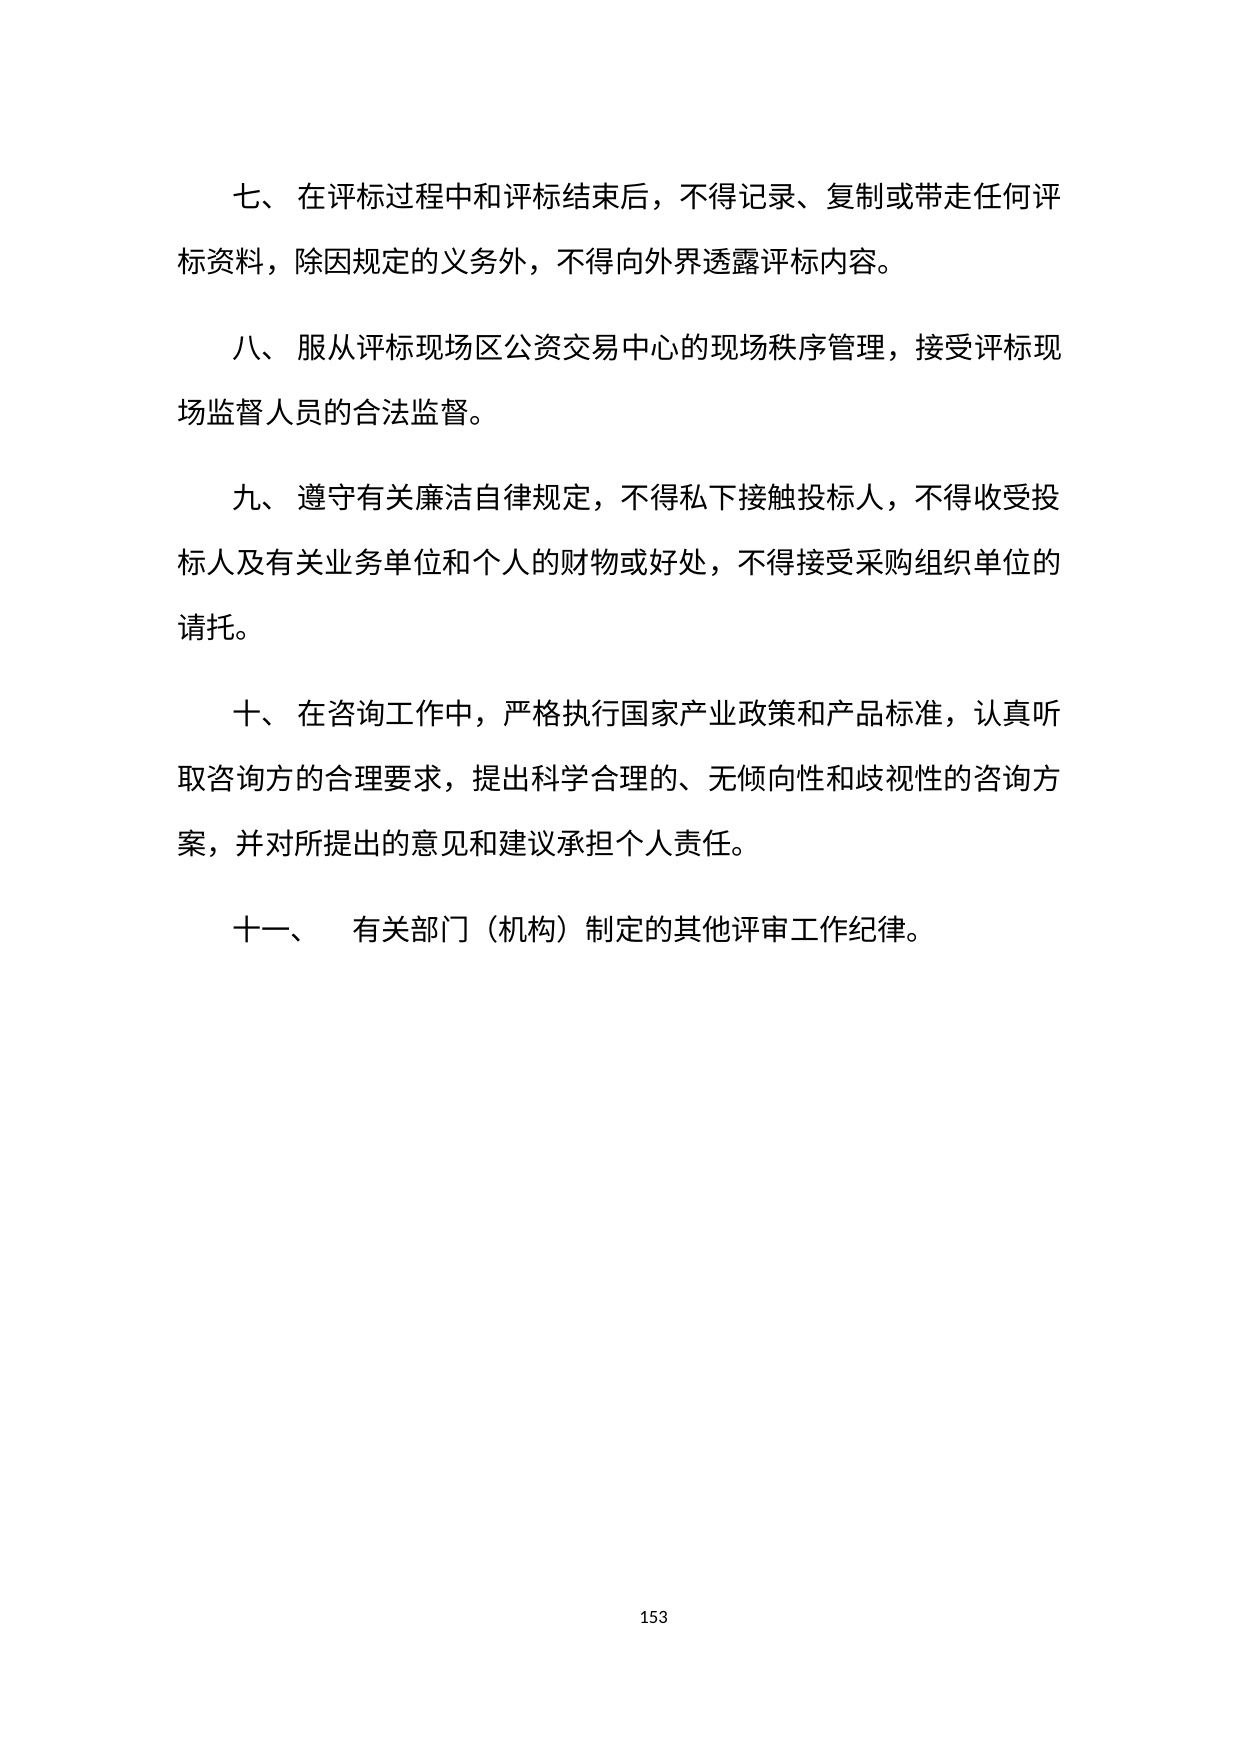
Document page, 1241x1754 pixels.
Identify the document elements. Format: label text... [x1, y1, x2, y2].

list 在评标过程中和评标结束后，不得记录、复制或带走任何评标资料，除因规定的义务外，不得向外界透露评标内容。 [177, 162, 1063, 292]
list 服从评标现场区公资交易中心的现场秩序管理，接受评标现场监督人员的合法监督。 [177, 313, 1063, 443]
list 有关部门（机构）制定的其他评审工作纪律。 [177, 895, 1063, 960]
list 遵守有关廉洁自律规定，不得私下接触投标人，不得收受投标人及有关业务单位和个人的财物或好处，不得接受采购组织单位的请托。 [177, 464, 1063, 659]
list 在咨询工作中，严格执行国家产业政策和产品标准，认真听取咨询方的合理要求，提出科学合理的、无倾向性和歧视性的咨询方案，并对所提出的意见和建议承担个人责任。 [177, 679, 1063, 874]
